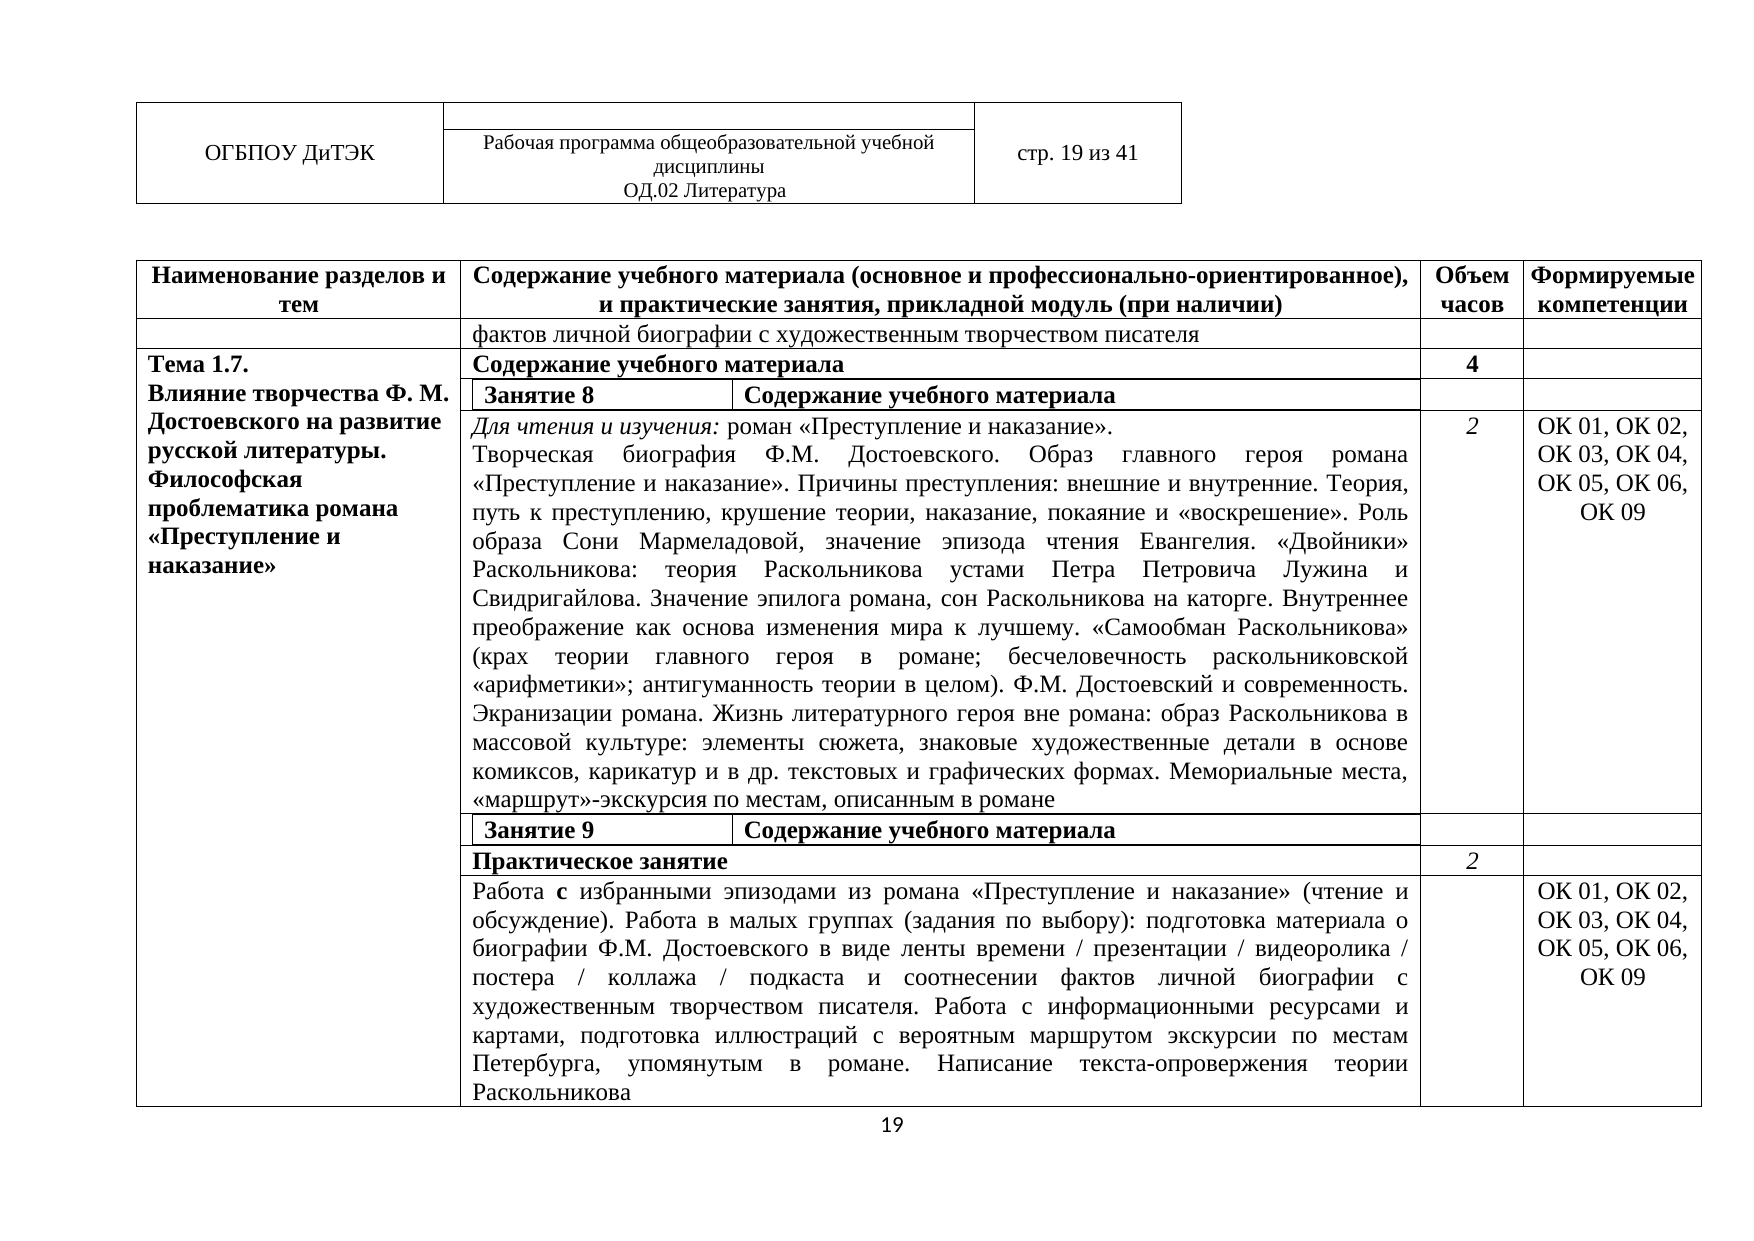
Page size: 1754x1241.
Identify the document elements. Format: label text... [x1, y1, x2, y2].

table_cell [1524, 349, 1701, 378]
table_cell Для чтения и изучения: роман «Преступление и наказание». Творческая биография Ф.М. Достоевского. Образ главного героя романа «Преступление и наказание». Причины преступления: внешние и внутренние. Теория, путь к преступлению, крушение теории, наказание, покаяние и «воскрешение». Роль образа Сони Мармеладовой, значение эпизода чтения Евангелия. «Двойники» Раскольникова: теория Раскольникова устами Петра Петровича Лужина и Свидригайлова. Значение эпилога романа, сон Раскольникова на каторге. Внутреннее преображение как основа изменения мира к лучшему. «Самообман Раскольникова» (крах теории главного героя в романе; бесчеловечность раскольниковской «арифметики»; антигуманность теории в целом). Ф.М. Достоевский и современность. Экранизации романа. Жизнь литературного героя вне романа: образ Раскольникова в массовой культуре: элементы сюжета, знаковые художественные детали в основе комиксов, карикатур и в др. текстовых и графических формах. Мемориальные места, «маршрут»-экскурсия по местам, описанным в романе [461, 411, 1420, 813]
table_cell Тема 1.7. Влияние творчества Ф. М. Достоевского на развитие русской литературы. Философская проблематика романа «Преступление и наказание» [137, 349, 460, 1106]
table_cell [473, 380, 732, 409]
table_cell [1524, 846, 1701, 875]
table_header Формируемые компетенции [1524, 261, 1701, 318]
table_cell [1421, 319, 1523, 348]
table_header Содержание учебного материала (основное и профессионально-ориентированное), и практические занятия, прикладной модуль (при наличии) [461, 261, 1420, 318]
table_header Наименование разделов и тем [137, 261, 460, 318]
table_header Объем часов [1421, 261, 1523, 318]
table_cell [1421, 379, 1523, 410]
table_cell [461, 814, 472, 845]
table_cell ОК 01, ОК 02, ОК 03, ОК 04, ОК 05, ОК 06, ОК 09 [1524, 876, 1701, 1106]
table_cell [1524, 379, 1701, 410]
table_cell [733, 380, 1420, 409]
table_cell Практическое занятие [461, 846, 1420, 875]
table_cell [461, 379, 472, 410]
table_cell ОК 01, ОК 02, ОК 03, ОК 04, ОК 05, ОК 06, ОК 09 [1524, 411, 1701, 813]
table_cell 4 [1421, 349, 1523, 378]
table_cell [1421, 814, 1523, 845]
table_cell [1421, 876, 1523, 1106]
table_cell Содержание учебного материала [461, 349, 1420, 378]
table_cell [473, 815, 732, 844]
table_cell [1524, 814, 1701, 845]
table_cell Работа с избранными эпизодами из романа «Преступление и наказание» (чтение и обсуждение). Работа в малых группах (задания по выбору): подготовка материала о биографии Ф.М. Достоевского в виде ленты времени / презентации / видеоролика / постера / коллажа / подкаста и соотнесении фактов личной биографии с художественным творчеством писателя. Работа с информационными ресурсами и картами, подготовка иллюстраций с вероятным маршрутом экскурсии по местам Петербурга, упомянутым в романе. Написание текста-опровержения теории Раскольникова [461, 876, 1420, 1106]
table_cell 2 [1421, 846, 1523, 875]
table_cell [733, 815, 1420, 844]
table_cell 2 [1421, 411, 1523, 813]
